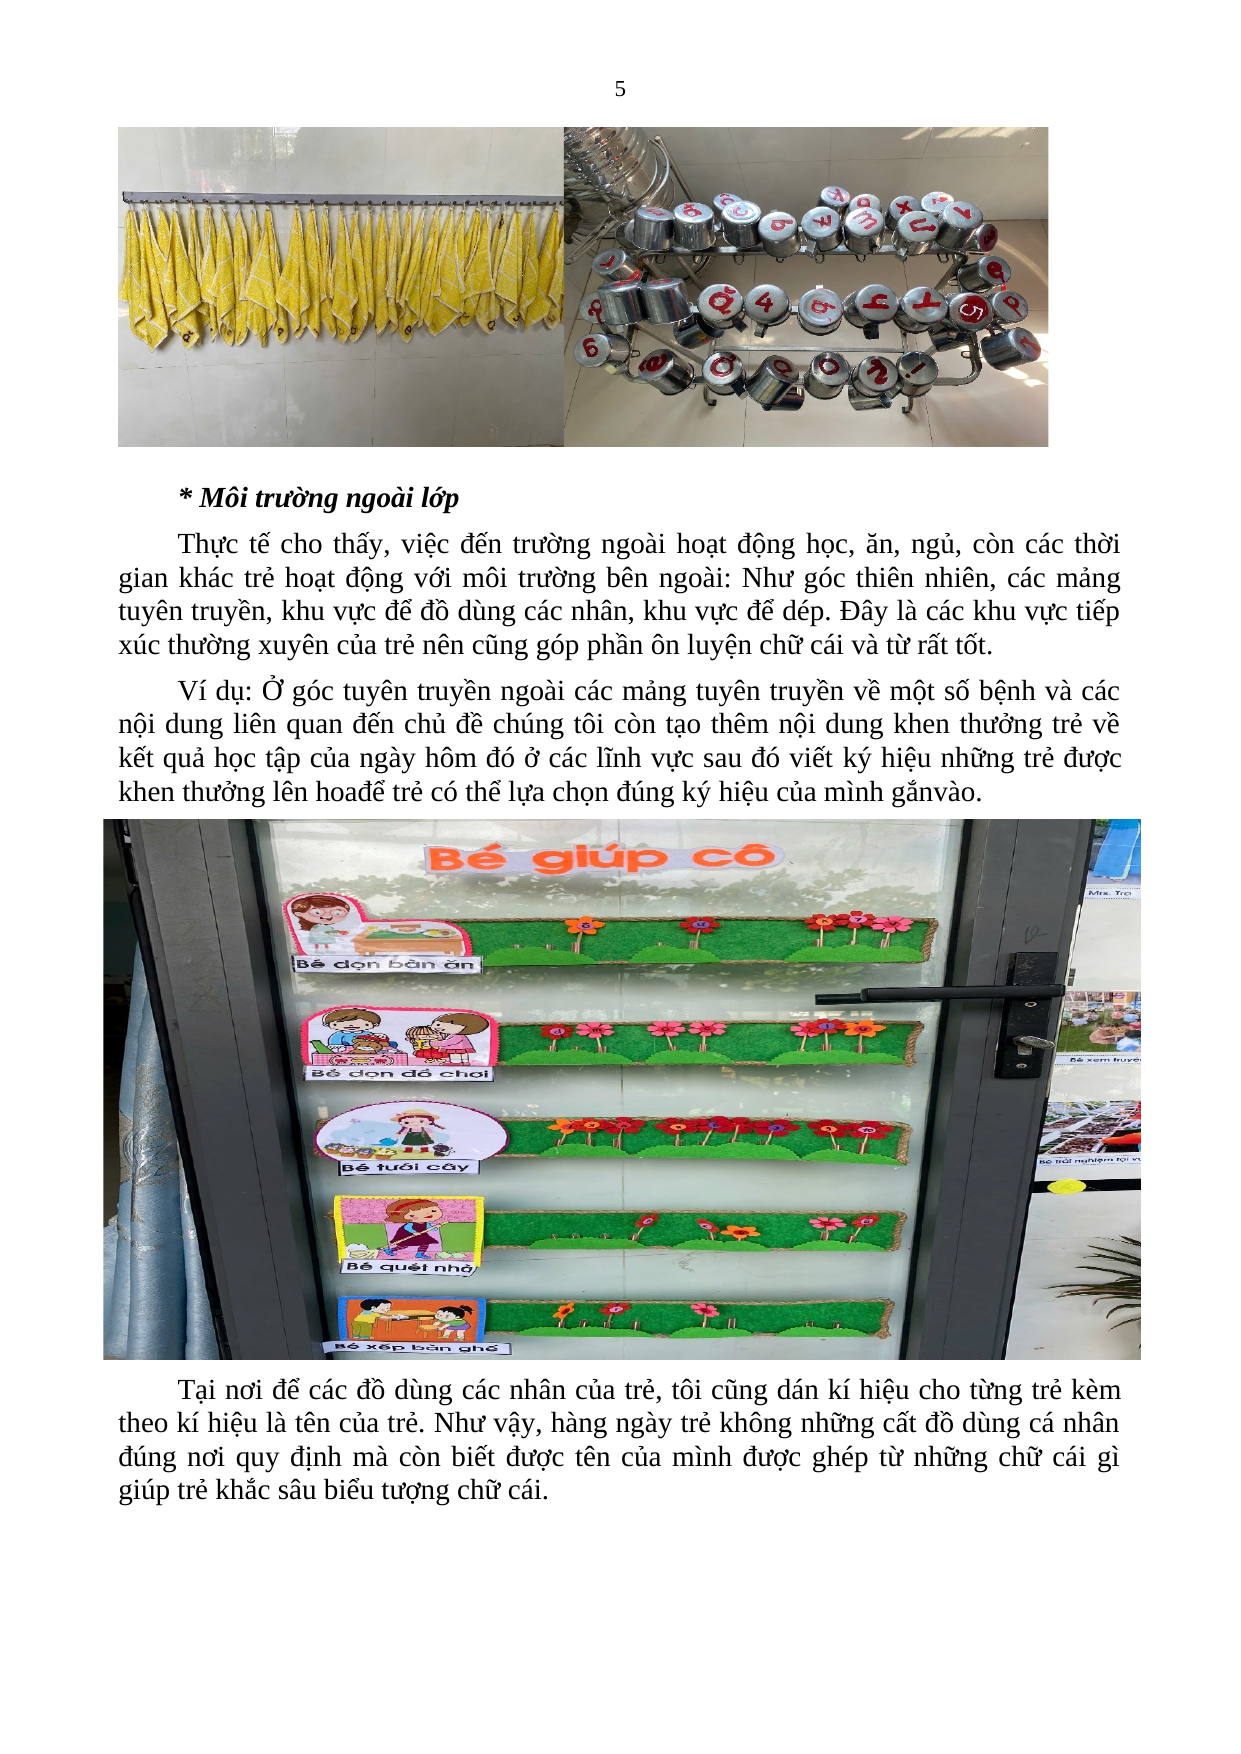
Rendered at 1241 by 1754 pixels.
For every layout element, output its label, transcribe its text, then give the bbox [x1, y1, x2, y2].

text Tại nơi để các đồ dùng các nhân của trẻ, tôi cũng dán kí hiệu cho từng trẻ kèm theo kí hiệu là tên của trẻ. Như vậy, hàng ngày trẻ không những cất đồ dùng cá nhân đúng nơi quy định mà còn biết được tên của mình được ghép từ những chữ cái gì giúp trẻ khắc sâu biểu tượng chữ cái. [118, 1372, 1122, 1506]
picture [103, 819, 1141, 1360]
text * Môi trường ngoài lớp [118, 480, 1122, 514]
text Thực tế cho thấy, việc đến trường ngoài hoạt động học, ăn, ngủ, còn các thời gian khác trẻ hoạt động với môi trường bên ngoài: Như góc thiên nhiên, các mảng tuyên truyền, khu vực để đồ dùng các nhân, khu vực để dép. Đây là các khu vực tiếp xúc thường xuyên của trẻ nên cũng góp phần ôn luyện chữ cái và từ rất tốt. [118, 526, 1122, 661]
picture [118, 127, 1049, 447]
text Ví dụ: Ở góc tuyên truyền ngoài các mảng tuyên truyền về một số bệnh và các nội dung liên quan đến chủ đề chúng tôi còn tạo thêm nội dung khen thưởng trẻ về kết quả học tập của ngày hôm đó ở các lĩnh vực sau đó viết ký hiệu những trẻ được khen thưởng lên hoađể trẻ có thể lựa chọn đúng ký hiệu của mình gắnvào. [118, 673, 1122, 807]
